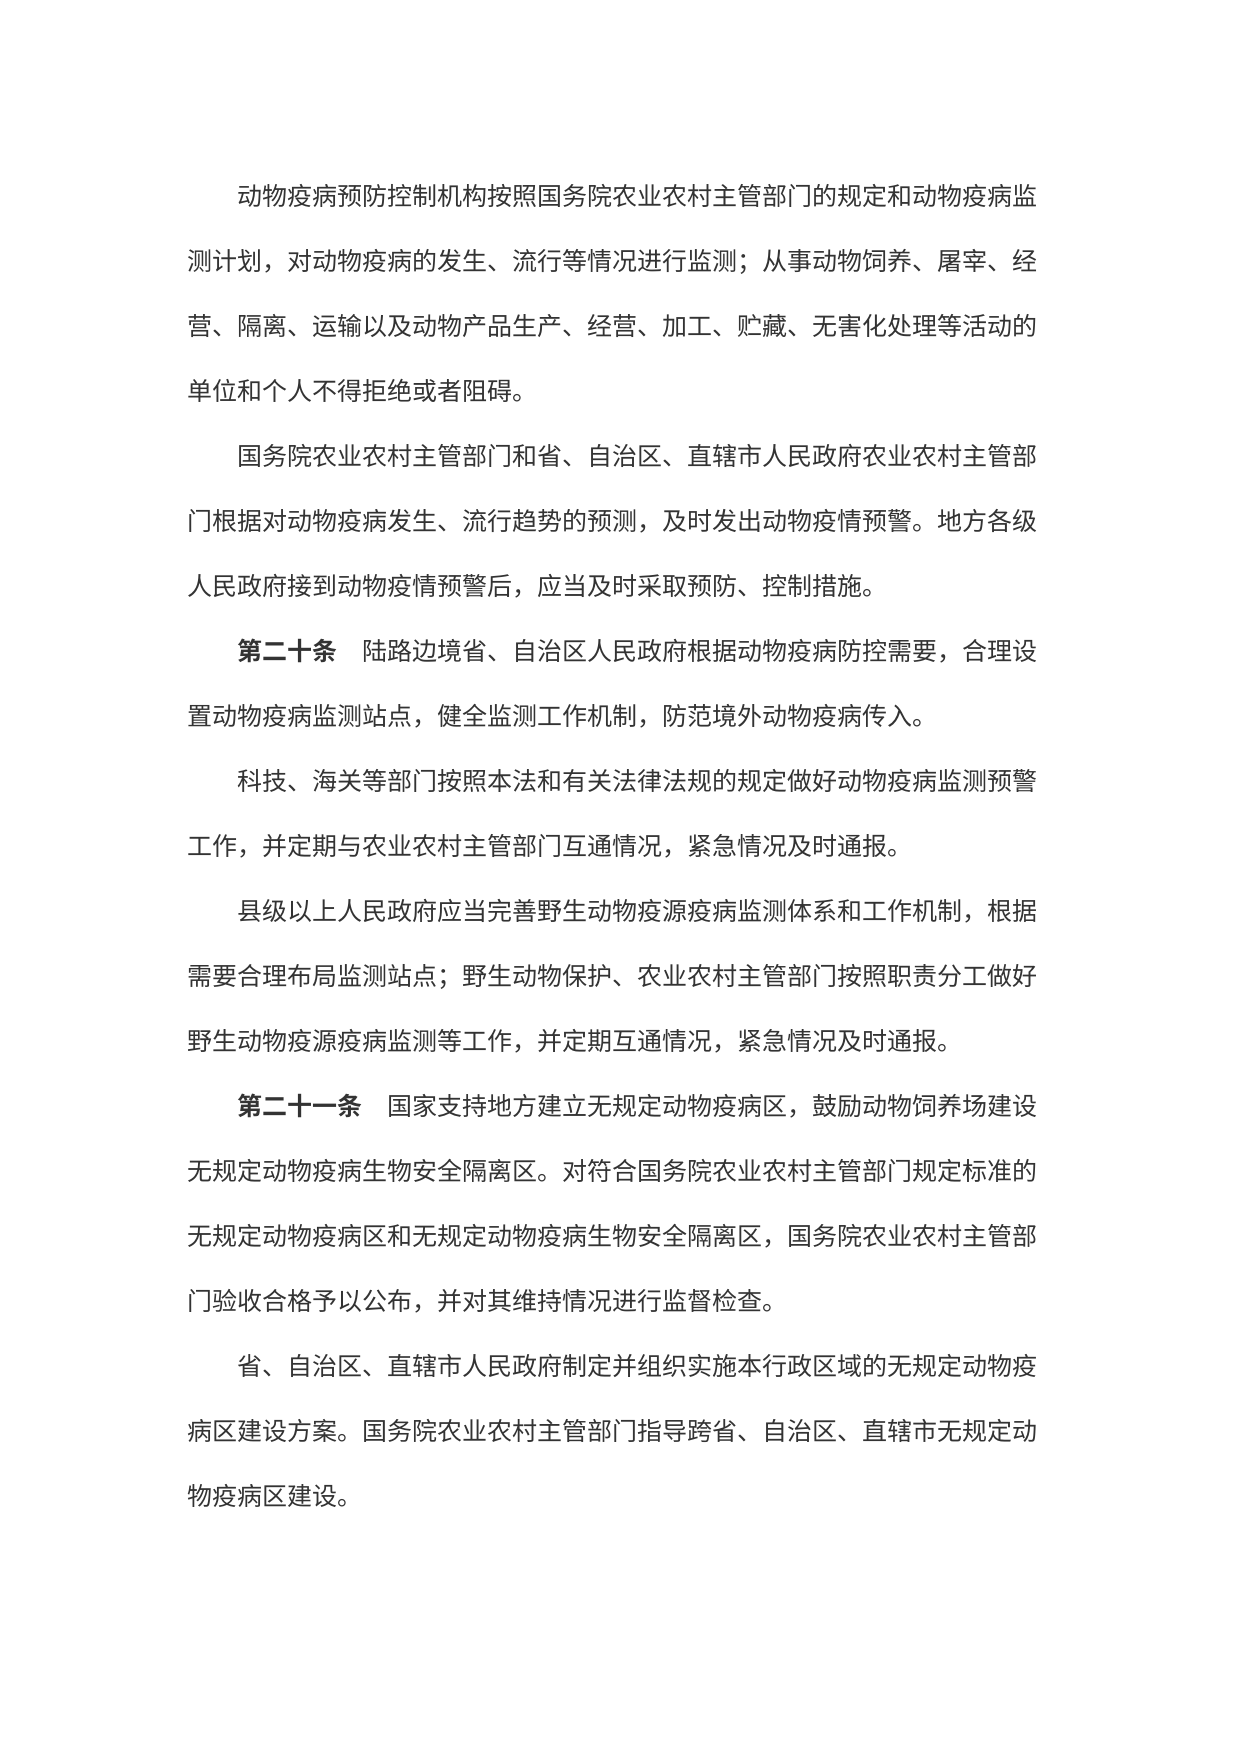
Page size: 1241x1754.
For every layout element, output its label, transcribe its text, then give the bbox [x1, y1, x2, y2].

text 科技、海关等部门按照本法和有关法律法规的规定做好动物疫病监测预警工作，并定期与农业农村主管部门互通情况，紧急情况及时通报。 [187, 747, 1053, 877]
text 第二十一条 国家支持地方建立无规定动物疫病区，鼓励动物饲养场建设无规定动物疫病生物安全隔离区。对符合国务院农业农村主管部门规定标准的无规定动物疫病区和无规定动物疫病生物安全隔离区，国务院农业农村主管部门验收合格予以公布，并对其维持情况进行监督检查。 [187, 1072, 1053, 1332]
text 第二十条 陆路边境省、自治区人民政府根据动物疫病防控需要，合理设置动物疫病监测站点，健全监测工作机制，防范境外动物疫病传入。 [187, 617, 1053, 747]
text 国务院农业农村主管部门和省、自治区、直辖市人民政府农业农村主管部门根据对动物疫病发生、流行趋势的预测，及时发出动物疫情预警。地方各级人民政府接到动物疫情预警后，应当及时采取预防、控制措施。 [187, 422, 1053, 617]
text 动物疫病预防控制机构按照国务院农业农村主管部门的规定和动物疫病监测计划，对动物疫病的发生、流行等情况进行监测；从事动物饲养、屠宰、经营、隔离、运输以及动物产品生产、经营、加工、贮藏、无害化处理等活动的单位和个人不得拒绝或者阻碍。 [187, 162, 1053, 422]
text 县级以上人民政府应当完善野生动物疫源疫病监测体系和工作机制，根据需要合理布局监测站点；野生动物保护、农业农村主管部门按照职责分工做好野生动物疫源疫病监测等工作，并定期互通情况，紧急情况及时通报。 [187, 877, 1053, 1072]
text 省、自治区、直辖市人民政府制定并组织实施本行政区域的无规定动物疫病区建设方案。国务院农业农村主管部门指导跨省、自治区、直辖市无规定动物疫病区建设。 [187, 1332, 1053, 1527]
